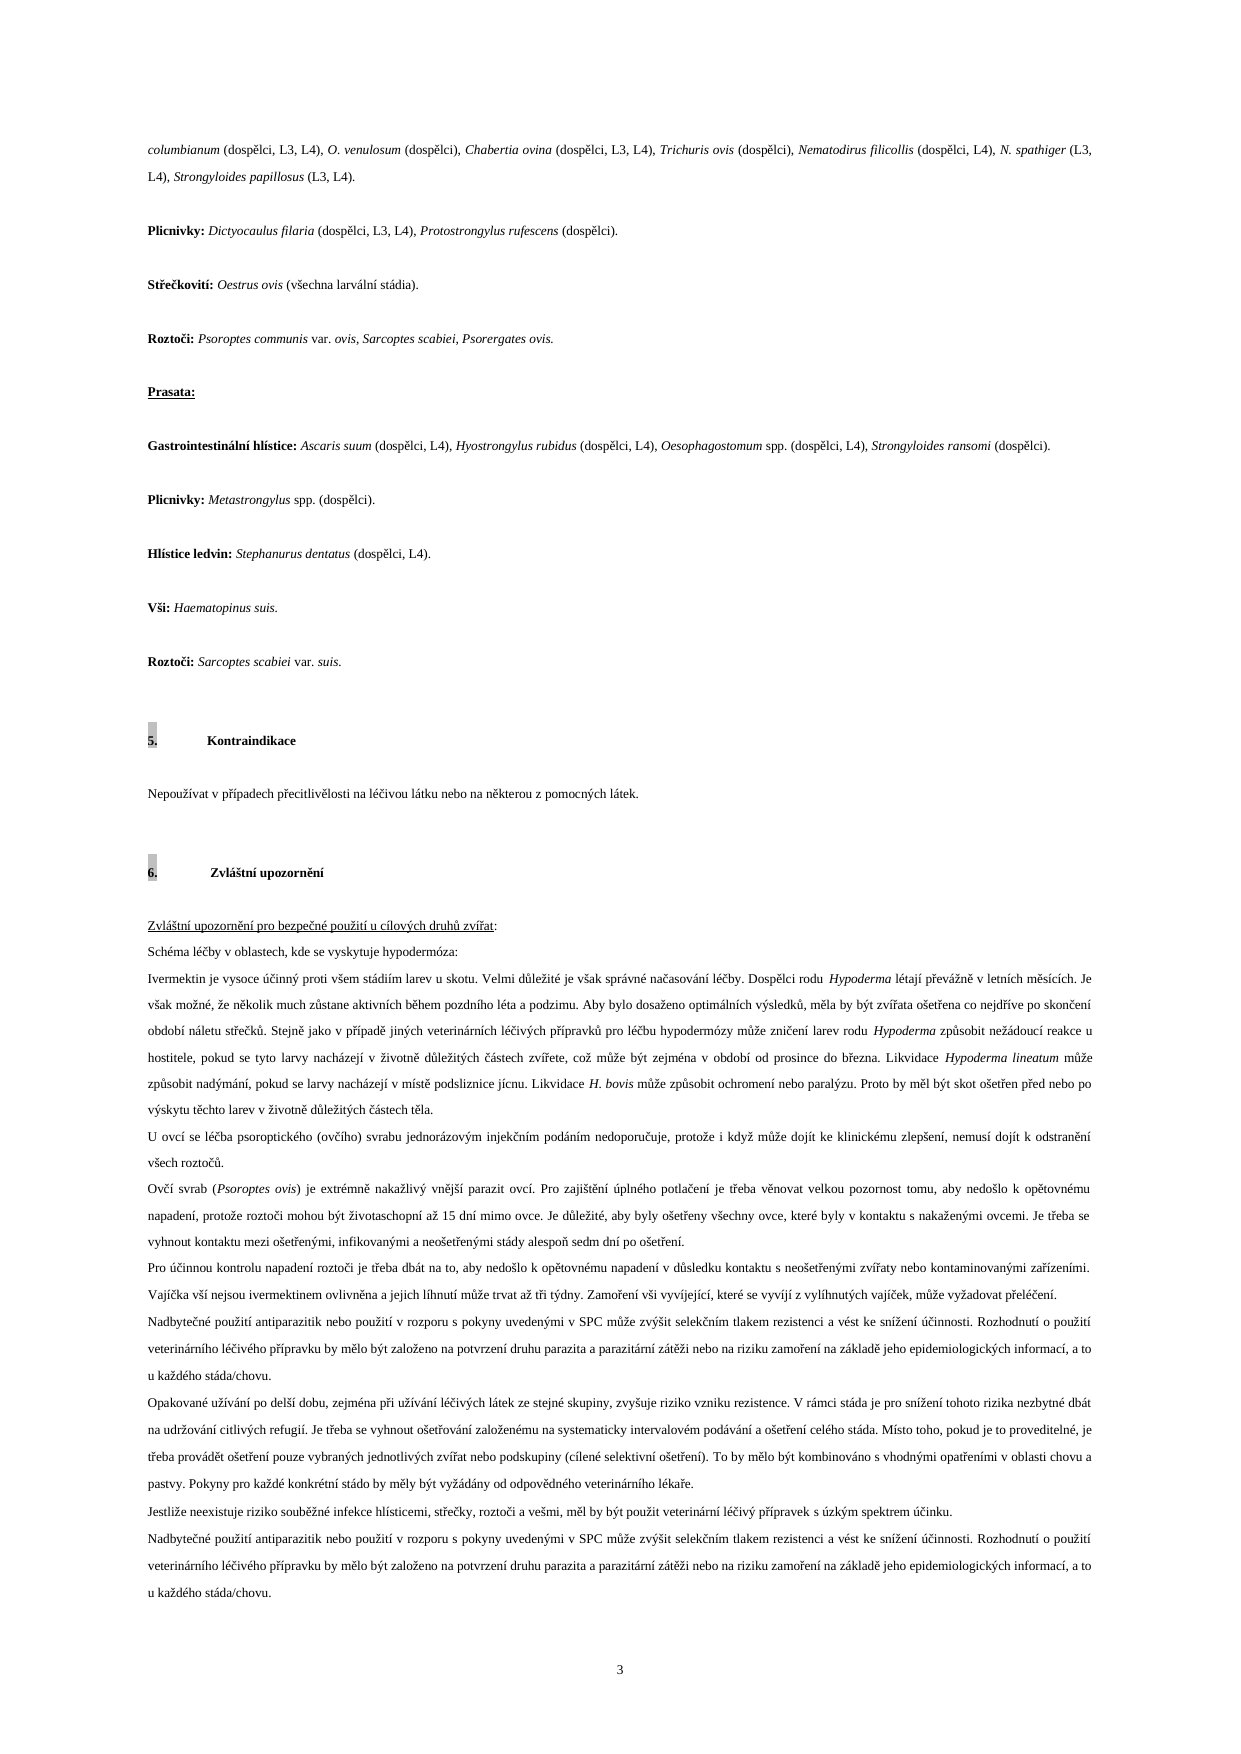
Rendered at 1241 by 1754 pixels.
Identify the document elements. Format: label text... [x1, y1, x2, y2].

text Nadbytečné použití antiparazitik nebo použití v rozporu s pokyny uvedenými v SPC může zvýšit selekčním tlakem rezistenci a vést ke snížení účinnosti. Rozhodnutí o použití veterinárního léčivého přípravku by mělo být založeno na potvrzení druhu parazita a parazitární zátěži nebo na riziku zamoření na základě jeho epidemiologických informací, a to u každého stáda/chovu. [147, 1519, 1092, 1600]
text Roztoči: Sarcoptes scabiei var. suis. [147, 643, 1092, 669]
text Zvláštní upozornění pro bezpečné použití u cílových druhů zvířat: [147, 907, 1092, 933]
text Plicnivky: Metastrongylus spp. (dospělci). [147, 480, 1092, 507]
text Prasata: [147, 373, 1092, 399]
text Jestliže neexistuje riziko souběžné infekce hlísticemi, střečky, roztoči a vešmi, měl by být použit veterinární léčivý přípravek s úzkým spektrem účinku. [147, 1492, 1092, 1519]
text Nepoužívat v případech přecitlivělosti na léčivou látku nebo na některou z pomocných látek. [147, 774, 1092, 801]
text Ovčí svrab (Psoroptes ovis) je extrémně nakažlivý vnější parazit ovcí. Pro zajištění úplného potlačení je třeba věnovat velkou pozornost tomu, aby nedošlo k opětovnému napadení, protože roztoči mohou být životaschopní až 15 dní mimo ovce. Je důležité, aby byly ošetřeny všechny ovce, které byly v kontaktu s nakaženými ovcemi. Je třeba se vyhnout kontaktu mezi ošetřenými, infikovanými a neošetřenými stády alespoň sedm dní po ošetření. [147, 1170, 1092, 1249]
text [147, 130, 1092, 184]
text Plicnivky: Dictyocaulus filaria (dospělci, L3, L4), Protostrongylus rufescens (dospělci). [147, 211, 1092, 238]
text Vši: Haematopinus suis. [147, 588, 1092, 616]
text U ovcí se léčba psoroptického (ovčího) svrabu jednorázovým injekčním podáním nedoporučuje, protože i když může dojít ke klinickému zlepšení, nemusí dojít k odstranění všech roztočů. [147, 1118, 1092, 1170]
text Ivermektin je vysoce účinný proti všem stádiím larev u skotu. Velmi důležité je však správné načasování léčby. Dospělci rodu Hypoderma létají převážně v letních měsících. Je však možné, že několik much zůstane aktivních během pozdního léta a podzimu. Aby bylo dosaženo optimálních výsledků, měla by být zvířata ošetřena co nejdříve po skončení období náletu střečků. Stejně jako v případě jiných veterinárních léčivých přípravků pro léčbu hypodermózy může zničení larev rodu Hypoderma způsobit nežádoucí reakce u hostitele, pokud se tyto larvy nacházejí v životně důležitých částech zvířete, což může být zejména v období od prosince do března. Likvidace Hypoderma lineatum může způsobit nadýmání, pokud se larvy nacházejí v místě podsliznice jícnu. Likvidace H. bovis může způsobit ochromení nebo paralýzu. Proto by měl být skot ošetřen před nebo po výskytu těchto larev v životně důležitých částech těla. [147, 959, 1092, 1118]
text Hlístice ledvin: Stephanurus dentatus (dospělci, L4). [147, 534, 1092, 561]
text Schéma léčby v oblastech, kde se vyskytuje hypodermóza: [147, 933, 1092, 959]
text Pro účinnou kontrolu napadení roztoči je třeba dbát na to, aby nedošlo k opětovnému napadení v důsledku kontaktu s neošetřenými zvířaty nebo kontaminovanými zařízeními. Vajíčka vší nejsou ivermektinem ovlivněna a jejich líhnutí může trvat až tři týdny. Zamoření vši vyvíjející, které se vyvíjí z vylíhnutých vajíček, může vyžadovat přeléčení. [147, 1249, 1092, 1302]
text 6. Zvláštní upozornění [157, 854, 1092, 881]
text Roztoči: Psoroptes communis var. ovis, Sarcoptes scabiei, Psorergates ovis. [147, 320, 1092, 347]
text Gastrointestinální hlístice: Ascaris suum (dospělci, L4), Hyostrongylus rubidus (dospělci, L4), Oesophagostomum spp. (dospělci, L4), Strongyloides ransomi (dospělci). [147, 426, 1092, 453]
text Střečkovití: Oestrus ovis (všechna larvální stádia). [147, 266, 1092, 293]
text Nadbytečné použití antiparazitik nebo použití v rozporu s pokyny uvedenými v SPC může zvýšit selekčním tlakem rezistenci a vést ke snížení účinnosti. Rozhodnutí o použití veterinárního léčivého přípravku by mělo být založeno na potvrzení druhu parazita a parazitární zátěži nebo na riziku zamoření na základě jeho epidemiologických informací, a to u každého stáda/chovu. [147, 1302, 1092, 1383]
text 5. Kontraindikace [157, 722, 1092, 748]
